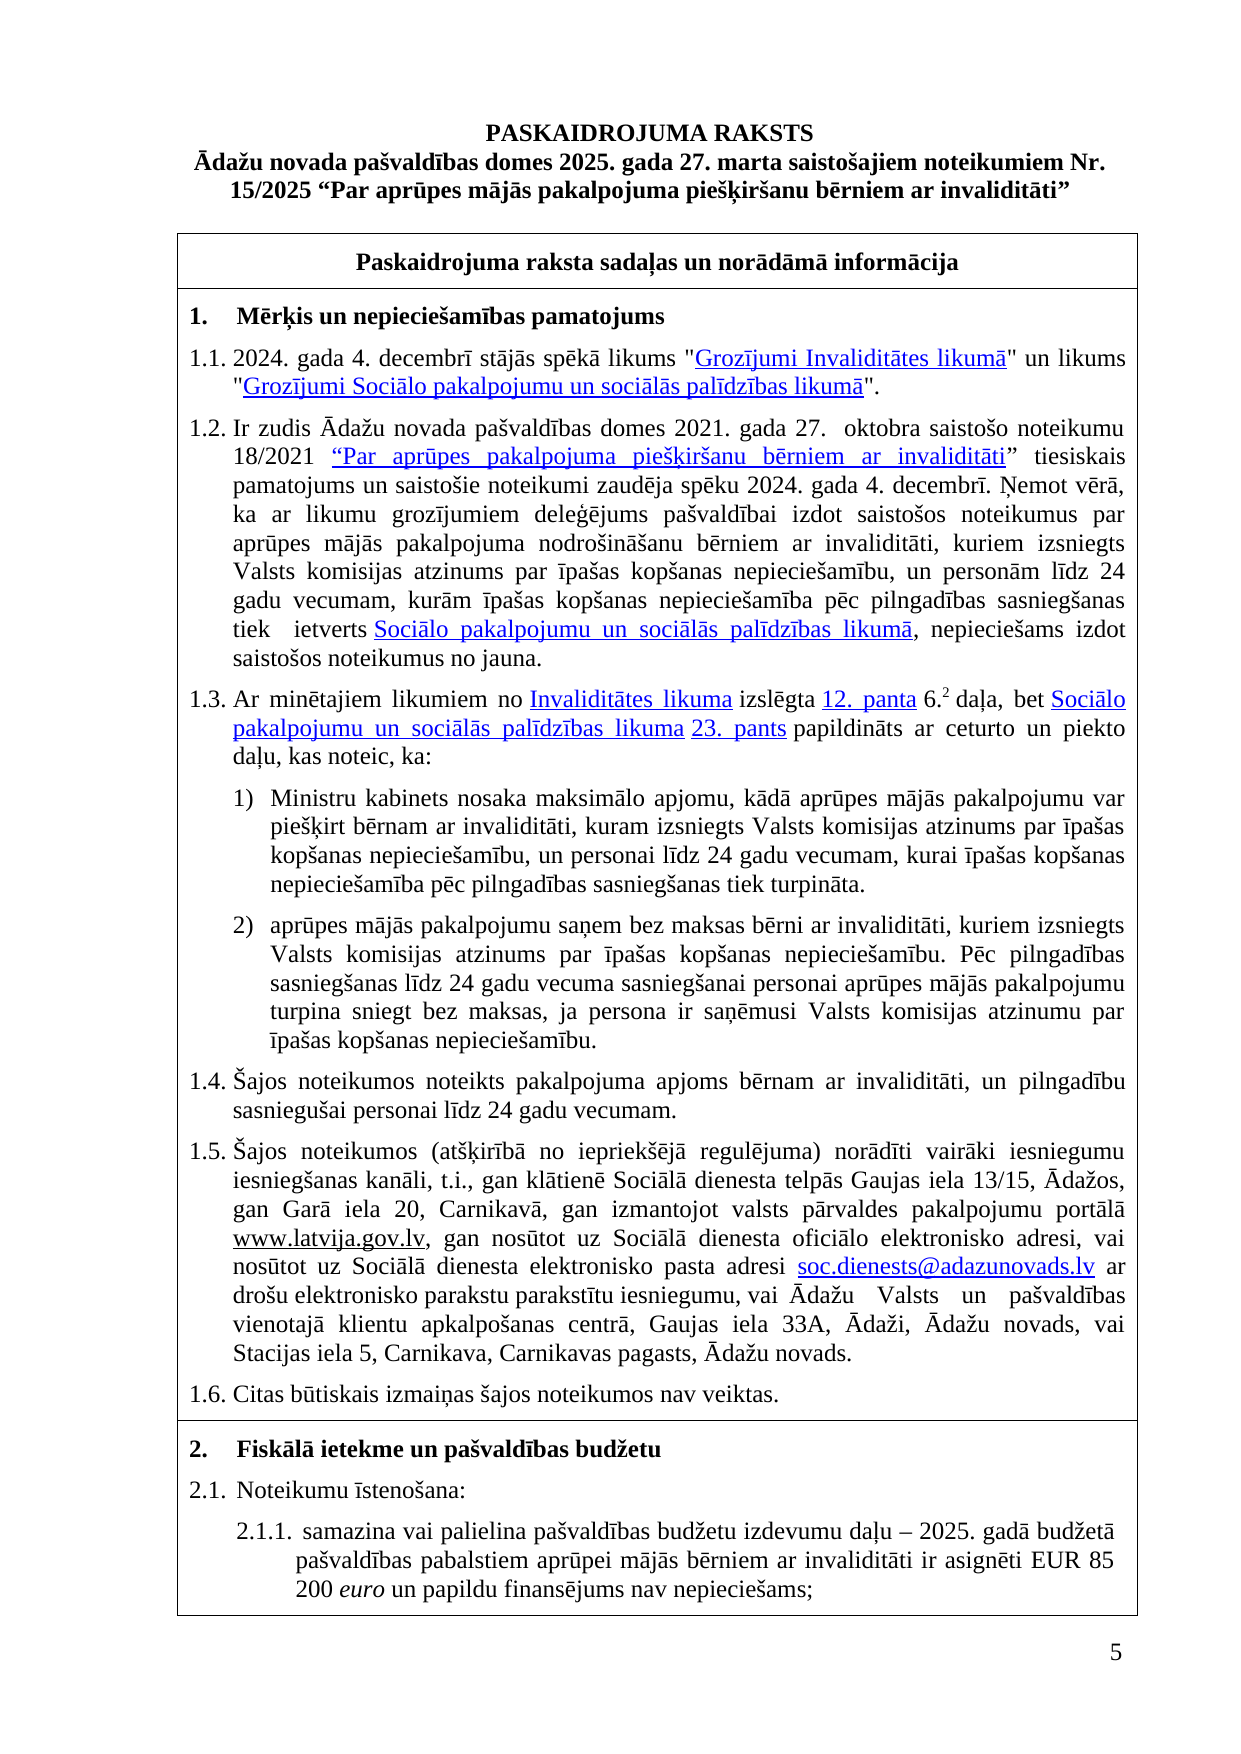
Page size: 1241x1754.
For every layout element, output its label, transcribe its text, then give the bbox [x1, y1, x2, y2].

text PASKAIDROJUMA RAKSTS [177, 118, 1122, 147]
table_cell Mērķis un nepieciešamības pamatojums 2024. gada 4. decembrī stājās spēkā likums "Grozījumi Invaliditātes likumā" un likums "Grozījumi Sociālo pakalpojumu un sociālās palīdzības likumā". Ir zudis Ādažu novada pašvaldības domes 2021. gada 27. oktobra saistošo noteikumu 18/2021 “Par aprūpes pakalpojuma piešķiršanu bērniem ar invaliditāti” tiesiskais pamatojums un saistošie noteikumi zaudēja spēku 2024. gada 4. decembrī. Ņemot vērā, ka ar likumu grozījumiem deleģējums pašvaldībai izdot saistošos noteikumus par aprūpes mājās pakalpojuma nodrošināšanu bērniem ar invaliditāti, kuriem izsniegts Valsts komisijas atzinums par īpašas kopšanas nepieciešamību, un personām līdz 24 gadu vecumam, kurām īpašas kopšanas nepieciešamība pēc pilngadības sasniegšanas tiek ietverts Sociālo pakalpojumu un sociālās palīdzības likumā, nepieciešams izdot saistošos noteikumus no jauna. Ar minētajiem likumiem no Invaliditātes likuma izslēgta 12. panta 6.2 daļa, bet Sociālo pakalpojumu un sociālās palīdzības likuma 23. pants papildināts ar ceturto un piekto daļu, kas noteic, ka: Ministru kabinets nosaka maksimālo apjomu, kādā aprūpes mājās pakalpojumu var piešķirt bērnam ar invaliditāti, kuram izsniegts Valsts komisijas atzinums par īpašas kopšanas nepieciešamību, un personai līdz 24 gadu vecumam, kurai īpašas kopšanas nepieciešamība pēc pilngadības sasniegšanas tiek turpināta. aprūpes mājās pakalpojumu saņem bez maksas bērni ar invaliditāti, kuriem izsniegts Valsts komisijas atzinums par īpašas kopšanas nepieciešamību. Pēc pilngadības sasniegšanas līdz 24 gadu vecuma sasniegšanai personai aprūpes mājās pakalpojumu turpina sniegt bez maksas, ja persona ir saņēmusi Valsts komisijas atzinumu par īpašas kopšanas nepieciešamību. Šajos noteikumos noteikts pakalpojuma apjoms bērnam ar invaliditāti, un pilngadību sasniegušai personai līdz 24 gadu vecumam. Šajos noteikumos (atšķirībā no iepriekšējā regulējuma) norādīti vairāki iesniegumu iesniegšanas kanāli, t.i., gan klātienē Sociālā dienesta telpās Gaujas iela 13/15, Ādažos, gan Garā iela 20, Carnikavā, gan izmantojot valsts pārvaldes pakalpojumu portālā www.latvija.gov.lv, gan nosūtot uz Sociālā dienesta oficiālo elektronisko adresi, vai nosūtot uz Sociālā dienesta elektronisko pasta adresi soc.dienests@adazunovads.lv ar drošu elektronisko parakstu parakstītu iesniegumu, vai Ādažu Valsts un pašvaldības vienotajā klientu apkalpošanas centrā, Gaujas iela 33A, Ādaži, Ādažu novads, vai Stacijas iela 5, Carnikava, Carnikavas pagasts, Ādažu novads. Citas būtiskais izmaiņas šajos noteikumos nav veiktas. [178, 289, 1137, 1420]
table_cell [178, 1421, 1137, 1615]
table_header Paskaidrojuma raksta sadaļas un norādāmā informācija [178, 234, 1137, 288]
text Ādažu novada pašvaldības domes 2025. gada 27. marta saistošajiem noteikumiem Nr. 15/2025 “Par aprūpes mājās pakalpojuma piešķiršanu bērniem ar invaliditāti” [177, 147, 1122, 204]
